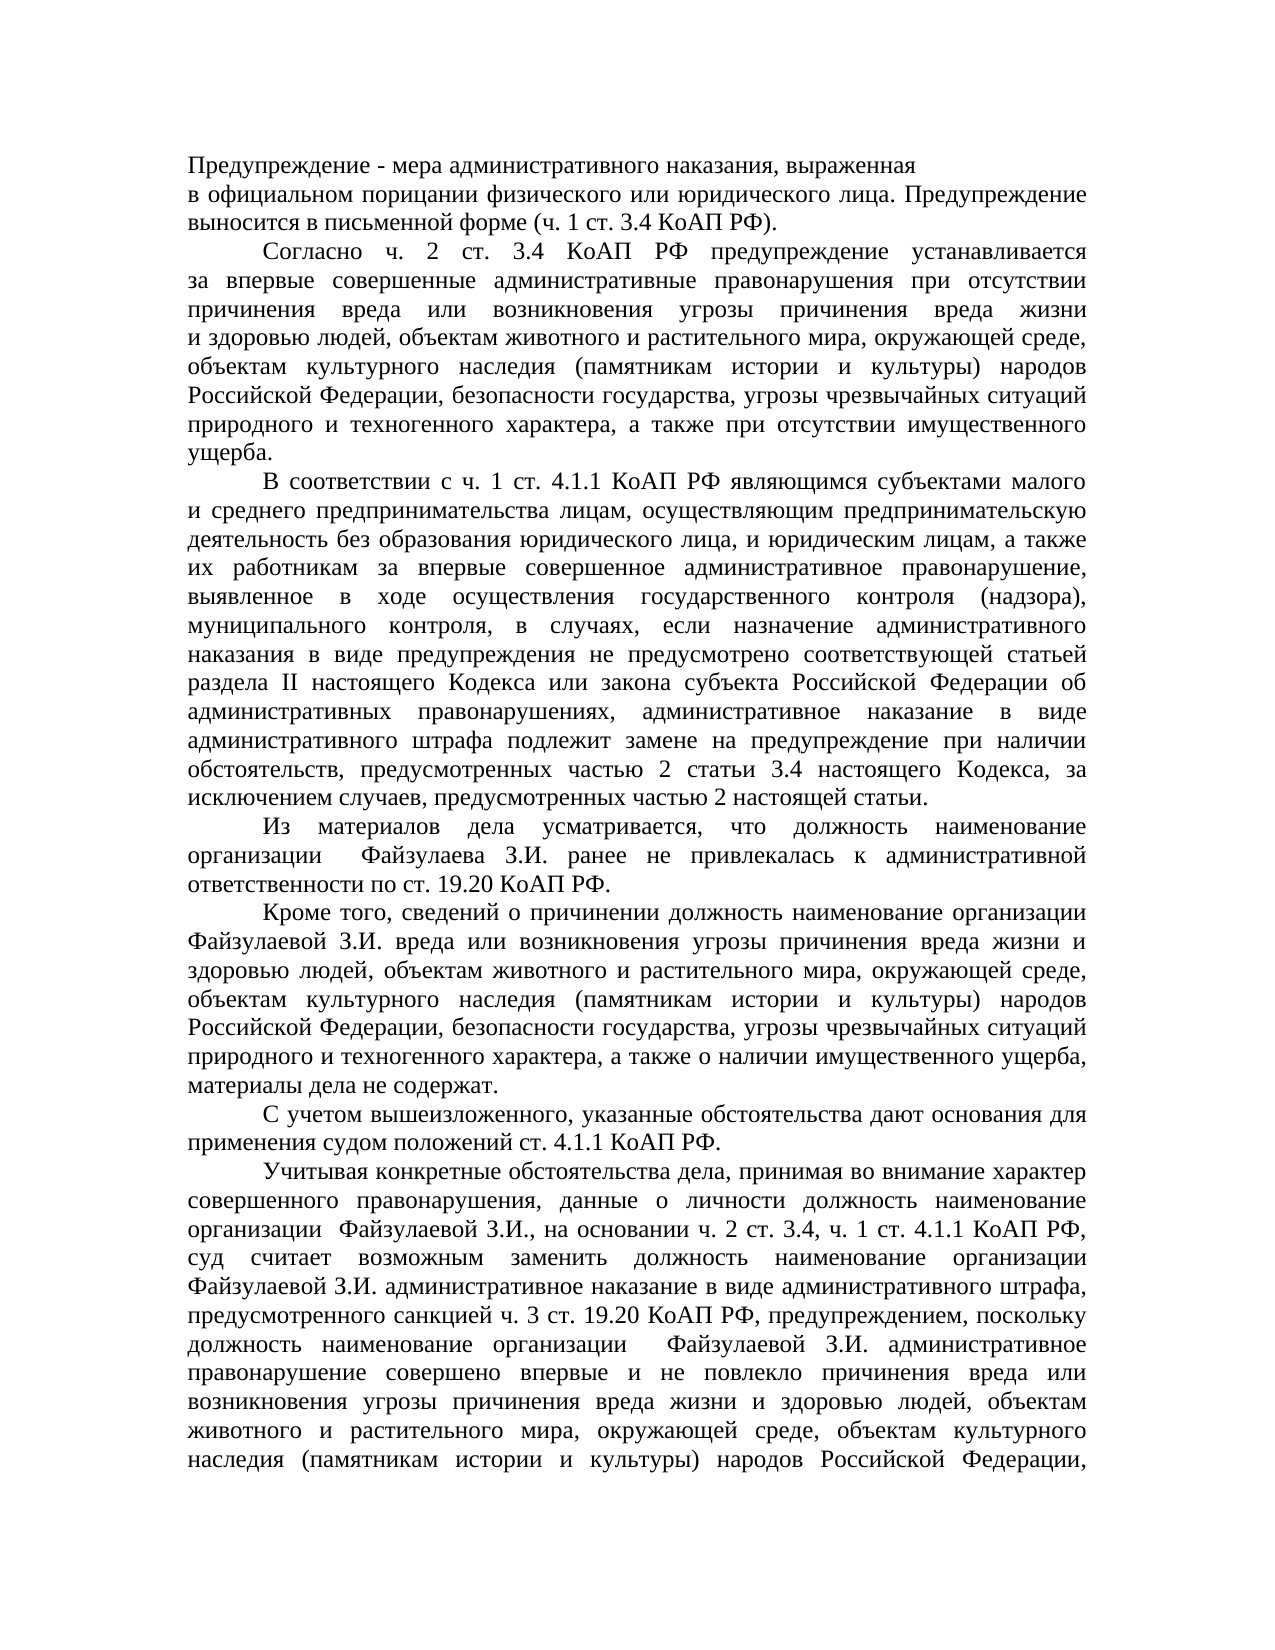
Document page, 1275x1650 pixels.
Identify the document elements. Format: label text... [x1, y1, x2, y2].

text Кроме того, сведений о причинении должность наименование организации Файзулаевой З.И. вреда или возникновения угрозы причинения вреда жизни и здоровью людей, объектам животного и растительного мира, окружающей среде, объектам культурного наследия (памятникам истории и культуры) народов Российской Федерации, безопасности государства, угрозы чрезвычайных ситуаций природного и техногенного характера, а также о наличии имущественного ущерба, материалы дела не содержат. [187, 897, 1087, 1099]
text С учетом вышеизложенного, указанные обстоятельства дают основания для применения судом положений ст. 4.1.1 КоАП РФ. [187, 1099, 1087, 1156]
text Из материалов дела усматривается, что должность наименование организации Файзулаева З.И. ранее не привлекалась к административной ответственности по ст. 19.20 КоАП РФ. [187, 811, 1087, 897]
text Предупреждение - мера административного наказания, выраженная в официальном порицании физического или юридического лица. Предупреждение выносится в письменной форме (ч. 1 ст. 3.4 КоАП РФ). [187, 150, 1087, 236]
text В соответствии с ч. 1 ст. 4.1.1 КоАП РФ являющимся субъектами малого и среднего предпринимательства лицам, осуществляющим предпринимательскую деятельность без образования юридического лица, и юридическим лицам, а также их работникам за впервые совершенное административное правонарушение, выявленное в ходе осуществления государственного контроля (надзора), муниципального контроля, в случаях, если назначение административного наказания в виде предупреждения не предусмотрено соответствующей статьей раздела II настоящего Кодекса или закона субъекта Российской Федерации об административных правонарушениях, административное наказание в виде административного штрафа подлежит замене на предупреждение при наличии обстоятельств, предусмотренных частью 2 статьи 3.4 настоящего Кодекса, за исключением случаев, предусмотренных частью 2 настоящей статьи. [187, 466, 1087, 811]
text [187, 1156, 1087, 1472]
text Согласно ч. 2 ст. 3.4 КоАП РФ предупреждение устанавливается за впервые совершенные административные правонарушения при отсутствии причинения вреда или возникновения угрозы причинения вреда жизни и здоровью людей, объектам животного и растительного мира, окружающей среде, объектам культурного наследия (памятникам истории и культуры) народов Российской Федерации, безопасности государства, угрозы чрезвычайных ситуаций природного и техногенного характера, а также при отсутствии имущественного ущерба. [187, 236, 1087, 466]
